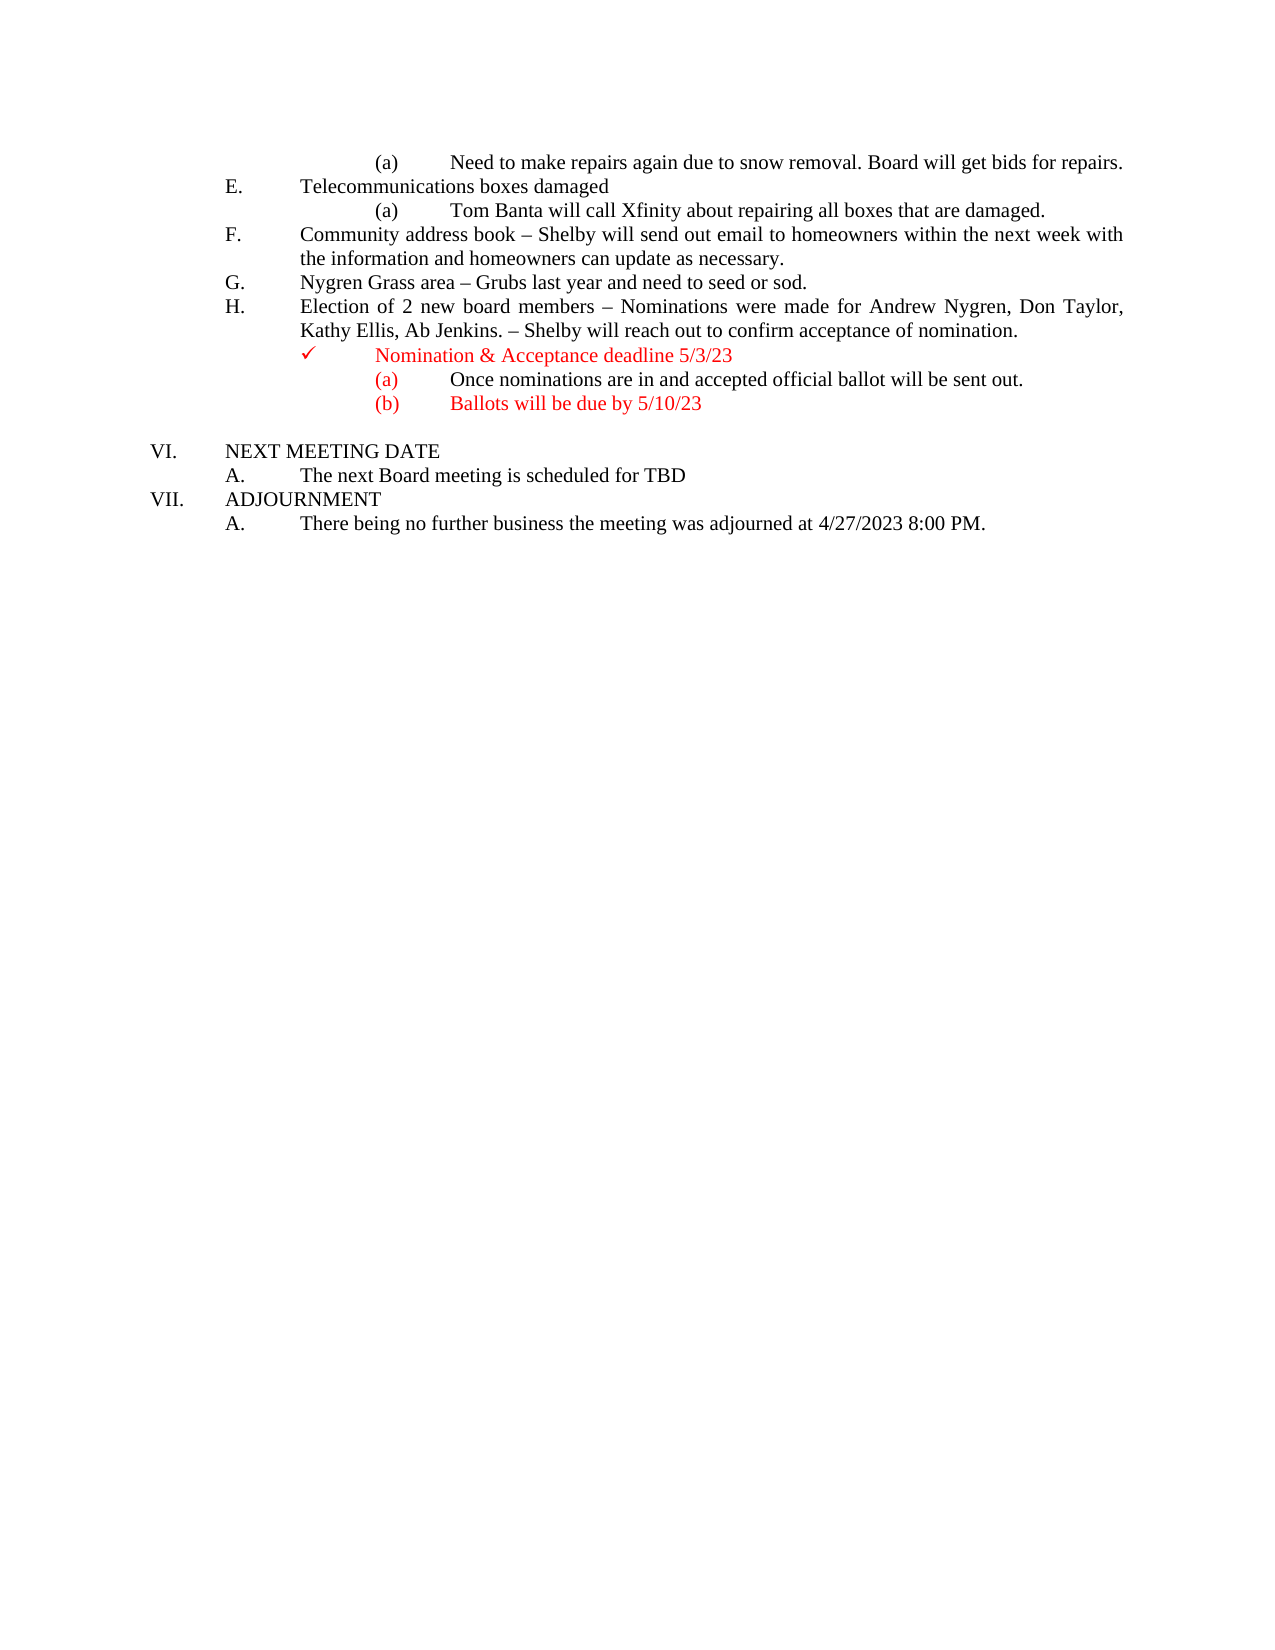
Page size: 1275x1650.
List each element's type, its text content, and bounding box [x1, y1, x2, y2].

list There being no further business the meeting was adjourned at . [225, 511, 1125, 535]
list NEXT MEETING DATE [150, 439, 1125, 463]
list The next Board meeting is scheduled for TBD [225, 463, 1125, 487]
list ADJOURNMENT [150, 487, 1125, 511]
